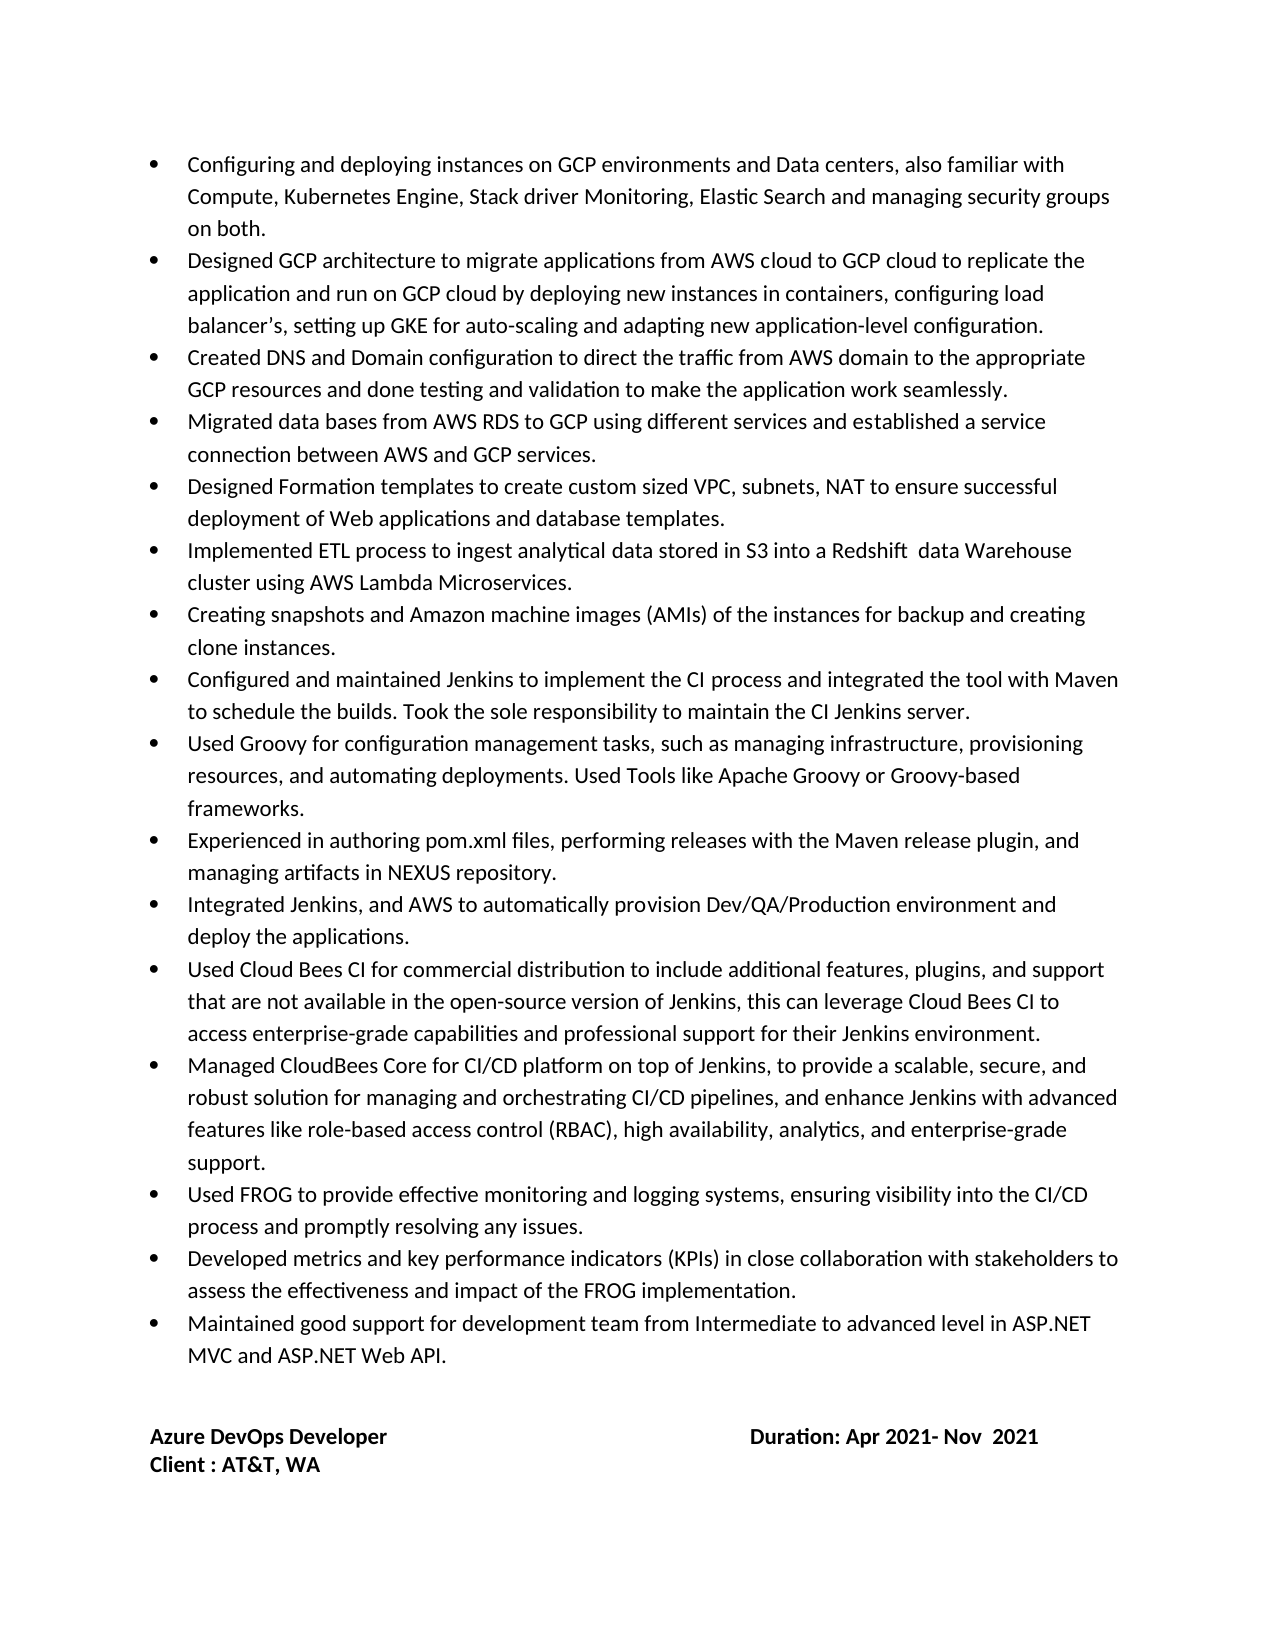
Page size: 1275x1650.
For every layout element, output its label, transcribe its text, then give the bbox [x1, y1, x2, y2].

list Configuring and deploying instances on GCP environments and Data centers, also familiar with Compute, Kubernetes Engine, Stack driver Monitoring, Elastic Search and managing security groups on both. [150, 150, 1125, 242]
list Integrated Jenkins, and AWS to automatically provision Dev/QA/Production environment and deploy the applications. [150, 890, 1125, 951]
list Migrated data bases from AWS RDS to GCP using different services and established a service connection between AWS and GCP services. [150, 407, 1125, 468]
list Used FROG to provide effective monitoring and logging systems, ensuring visibility into the CI/CD [150, 1180, 1125, 1208]
list Creating snapshots and Amazon machine images (AMIs) of the instances for backup and creating clone instances. [150, 601, 1125, 661]
list Created DNS and Domain configuration to direct the traffic from AWS domain to the appropriate GCP resources and done testing and validation to make the application work seamlessly. [150, 343, 1125, 403]
text Azure DevOps Developer Duration: Apr 2021- Nov 2021 [150, 1422, 1125, 1450]
list Designed GCP architecture to migrate applications from AWS cloud to GCP cloud to replicate the application and run on GCP cloud by deploying new instances in containers, configuring load balancer’s, setting up GKE for auto-scaling and adapting new application-level configuration. [150, 247, 1125, 339]
list Maintained good support for development team from Intermediate to advanced level in ASP.NET MVC and ASP.NET Web API. [150, 1309, 1125, 1369]
list Developed metrics and key performance indicators (KPIs) in close collaboration with stakeholders to assess the effectiveness and impact of the FROG implementation. [150, 1244, 1125, 1304]
list Implemented ETL process to ingest analytical data stored in S3 into a Redshift data Warehouse cluster using AWS Lambda Microservices. [150, 536, 1125, 596]
list process and promptly resolving any issues. [187, 1212, 1125, 1240]
list Experienced in authoring pom.xml files, performing releases with the Maven release plugin, and managing artifacts in NEXUS repository. [150, 826, 1125, 886]
text Client : AT&T, WA [150, 1450, 1125, 1478]
list Used Groovy for configuration management tasks, such as managing infrastructure, provisioning resources, and automating deployments. Used Tools like Apache Groovy or Groovy-based frameworks. [150, 729, 1125, 822]
list Managed CloudBees Core for CI/CD platform on top of Jenkins, to provide a scalable, secure, and robust solution for managing and orchestrating CI/CD pipelines, and enhance Jenkins with advanced features like role-based access control (RBAC), high availability, analytics, and enterprise-grade support. [150, 1051, 1125, 1176]
list Used Cloud Bees CI for commercial distribution to include additional features, plugins, and support that are not available in the open-source version of Jenkins, this can leverage Cloud Bees CI to access enterprise-grade capabilities and professional support for their Jenkins environment. [150, 955, 1125, 1047]
list Configured and maintained Jenkins to implement the CI process and integrated the tool with Maven to schedule the builds. Took the sole responsibility to maintain the CI Jenkins server. [150, 665, 1125, 725]
list Designed Formation templates to create custom sized VPC, subnets, NAT to ensure successful deployment of Web applications and database templates. [150, 472, 1125, 532]
